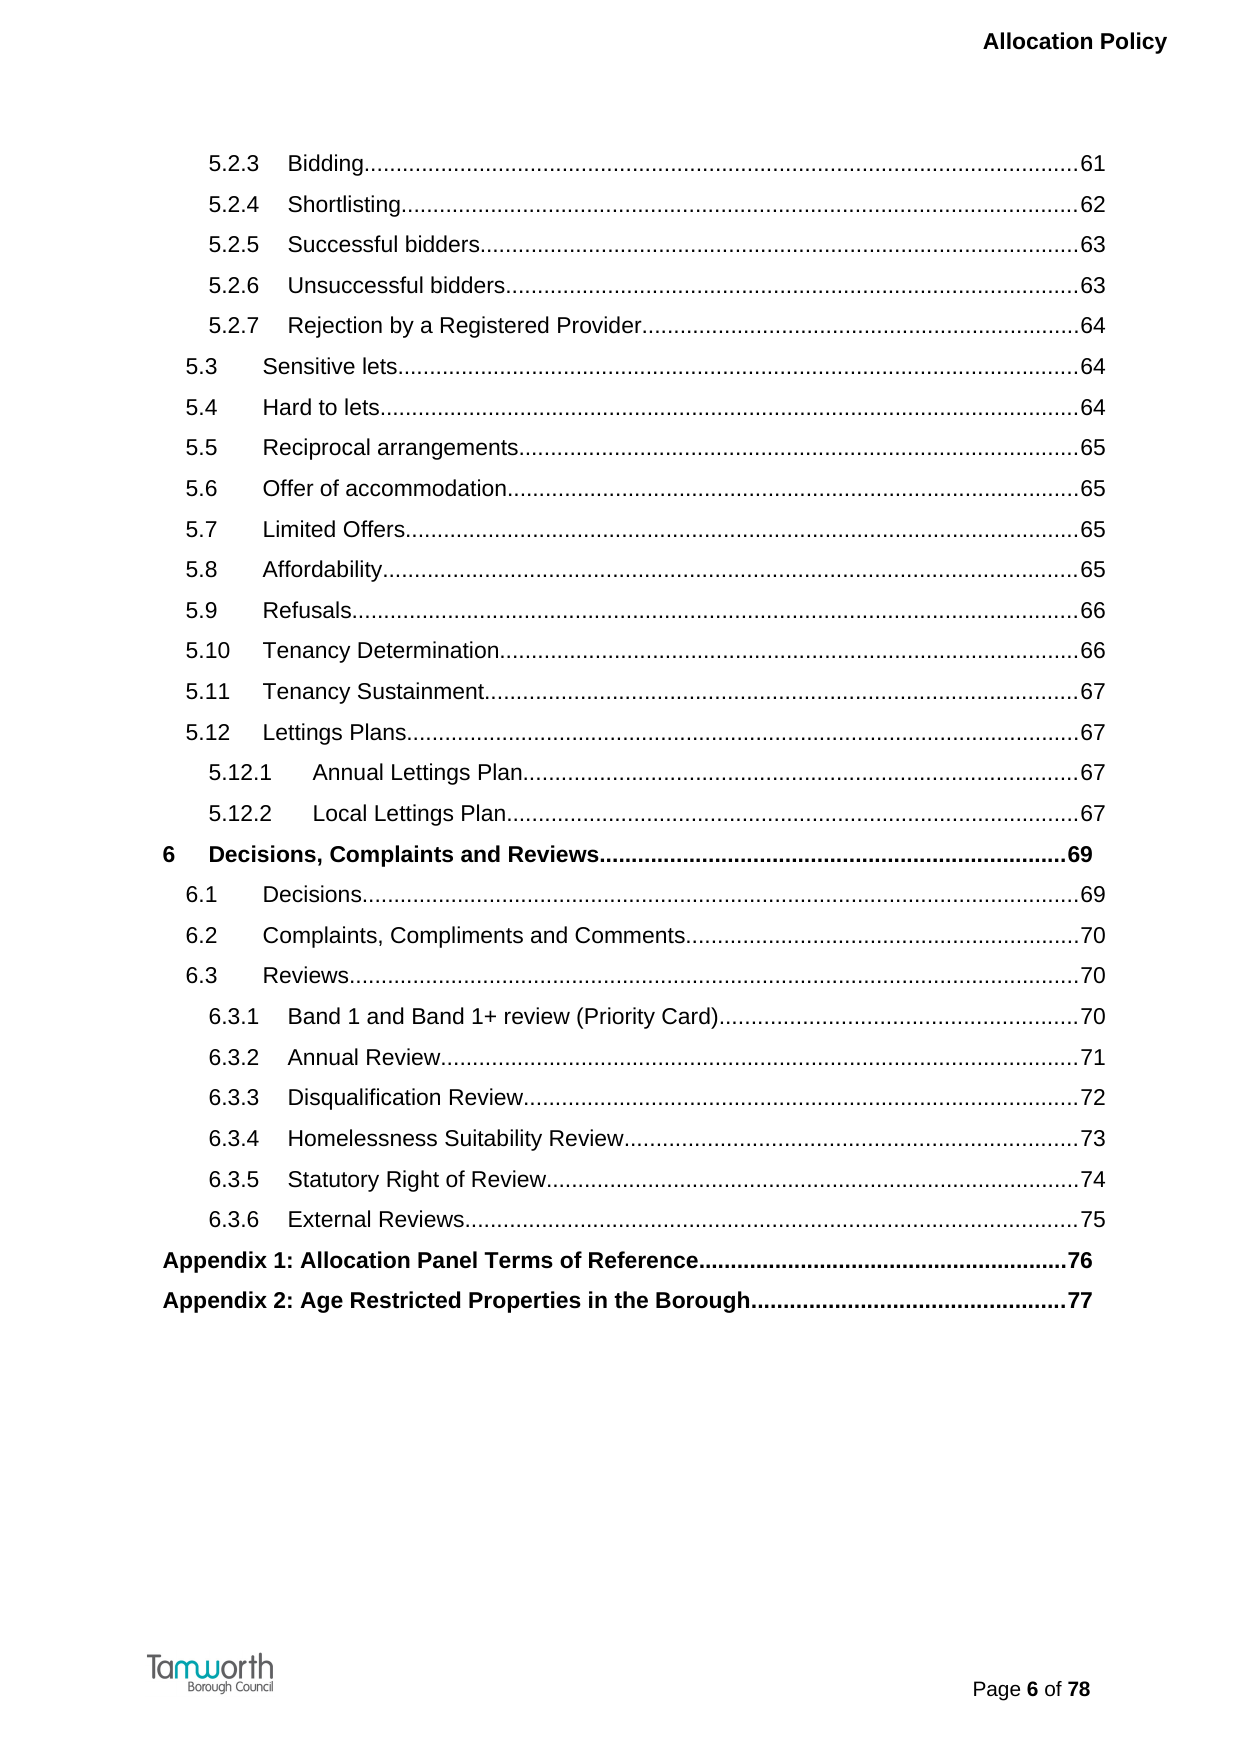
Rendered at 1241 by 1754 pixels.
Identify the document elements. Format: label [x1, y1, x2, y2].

picture [144, 1650, 276, 1697]
